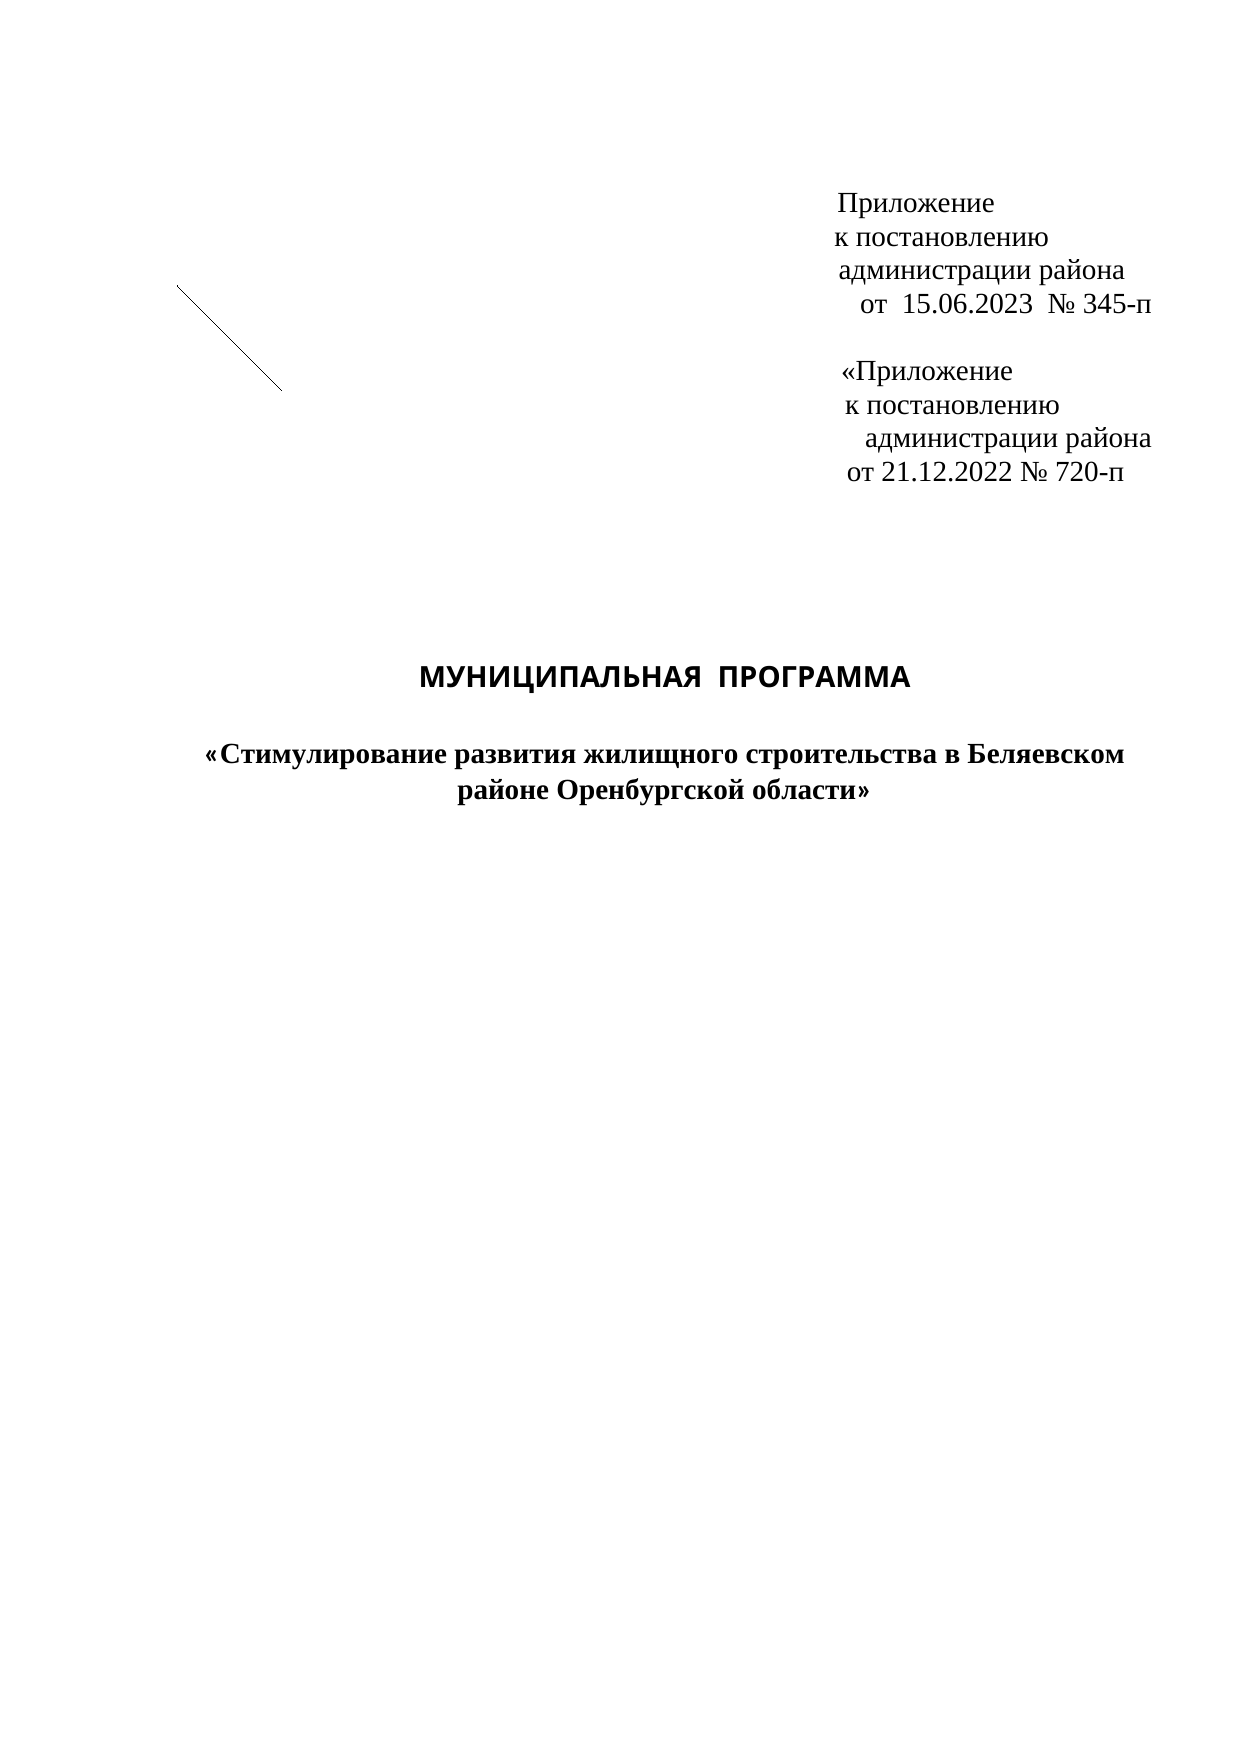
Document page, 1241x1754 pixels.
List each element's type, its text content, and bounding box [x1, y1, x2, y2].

text МУНИЦИПАЛЬНАЯ ПРОГРАММА [177, 656, 1152, 696]
text к постановлению [177, 219, 1152, 252]
text администрации района [177, 421, 1152, 454]
text от 15.06.2023 № 345-п [177, 286, 1152, 319]
text от 21.12.2022 № 720-п [177, 454, 1152, 488]
text Приложение [177, 185, 1152, 219]
text «Стимулирование развития жилищного строительства в Беляевском районе Оренбургской области» [177, 736, 1152, 807]
text к постановлению [177, 387, 1152, 421]
text администрации района [177, 252, 1152, 286]
text «Приложение [177, 353, 1152, 387]
